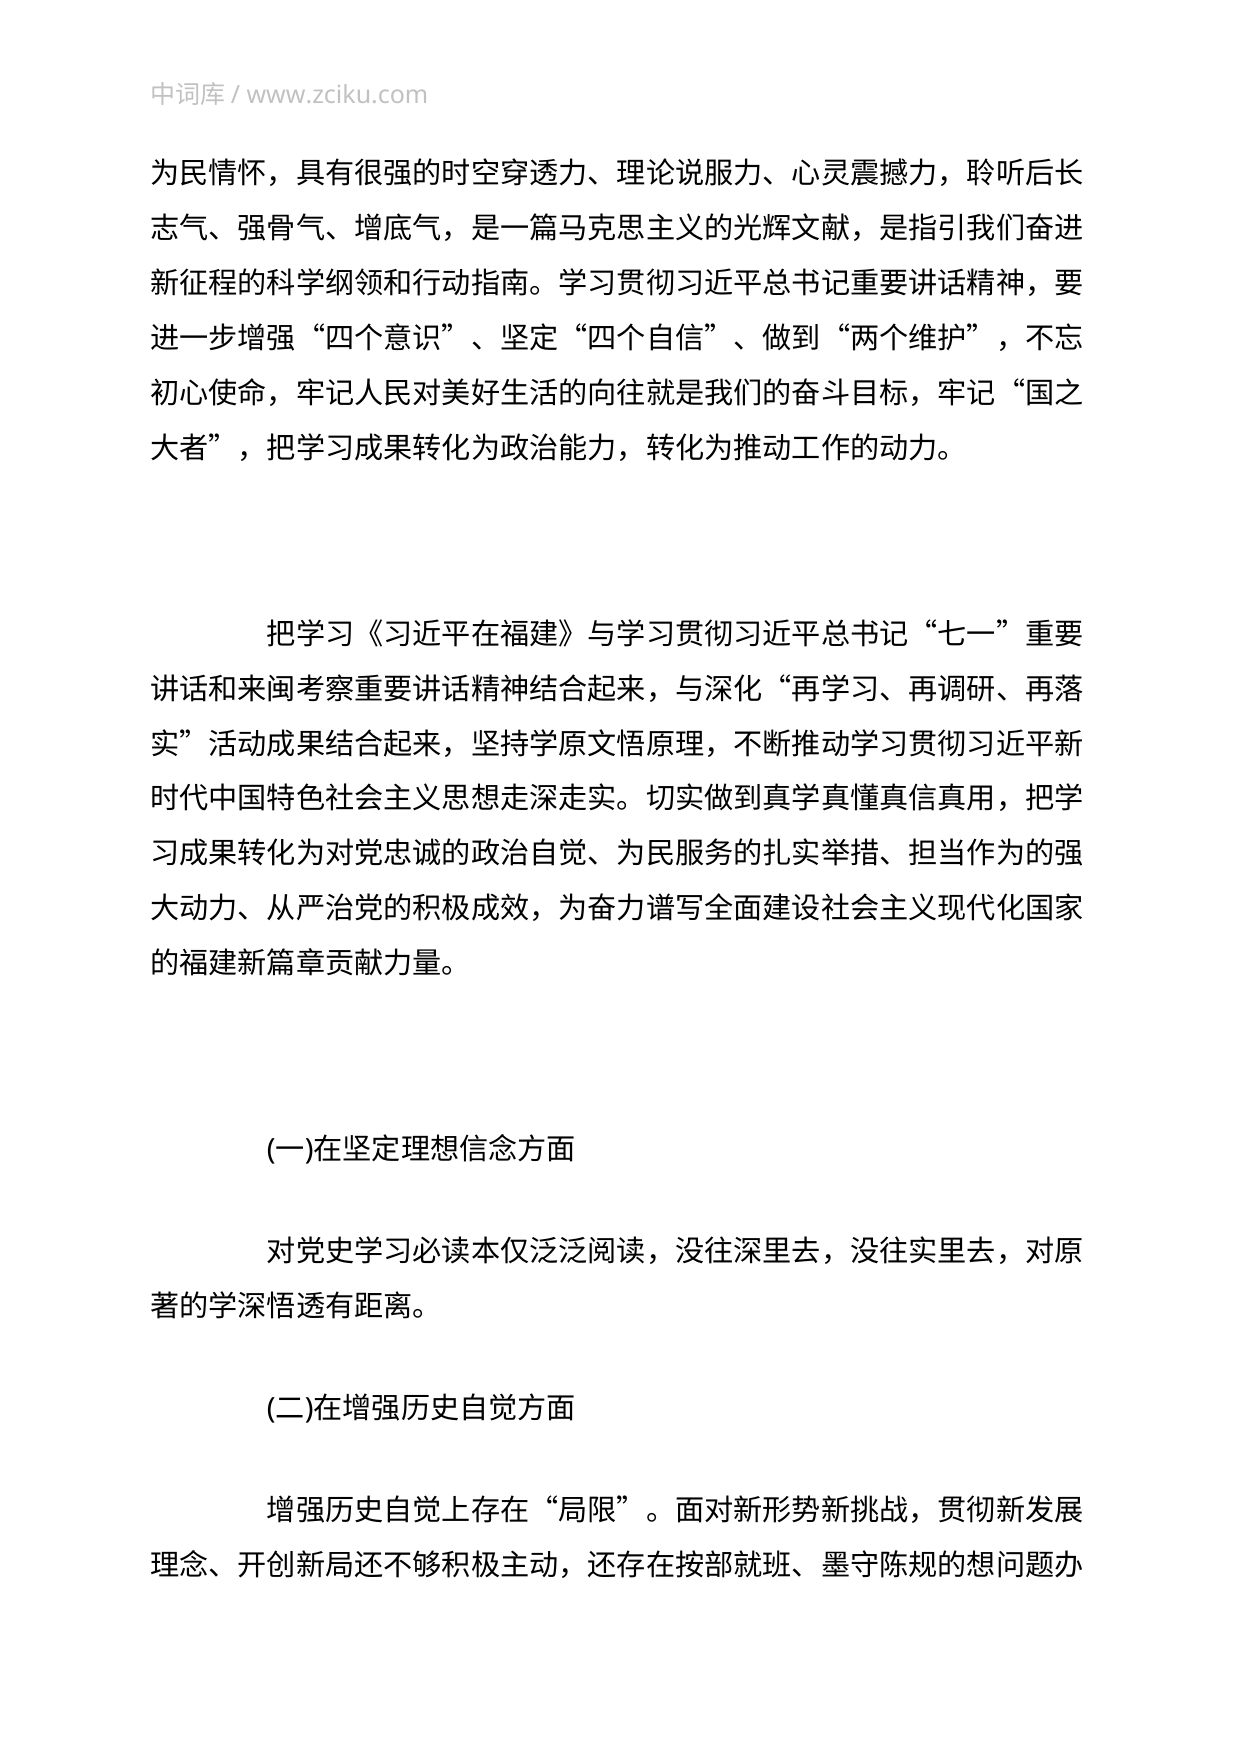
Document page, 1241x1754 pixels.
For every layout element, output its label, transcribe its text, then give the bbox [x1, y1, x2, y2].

text (一)在坚定理想信念方面 [150, 1126, 1090, 1168]
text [150, 150, 1090, 467]
text 把学习《习近平在福建》与学习贯彻习近平总书记“七一”重要讲话和来闽考察重要讲话精神结合起来，与深化“再学习、再调研、再落实”活动成果结合起来，坚持学原文悟原理，不断推动学习贯彻习近平新时代中国特色社会主义思想走深走实。切实做到真学真懂真信真用，把学习成果转化为对党忠诚的政治自觉、为民服务的扎实举措、担当作为的强大动力、从严治党的积极成效，为奋力谱写全面建设社会主义现代化国家的福建新篇章贡献力量。 [150, 610, 1090, 982]
text (二)在增强历史自觉方面 [150, 1384, 1090, 1427]
text 对党史学习必读本仅泛泛阅读，没往深里去，没往实里去，对原著的学深悟透有距离。 [150, 1228, 1090, 1325]
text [150, 1486, 1090, 1583]
